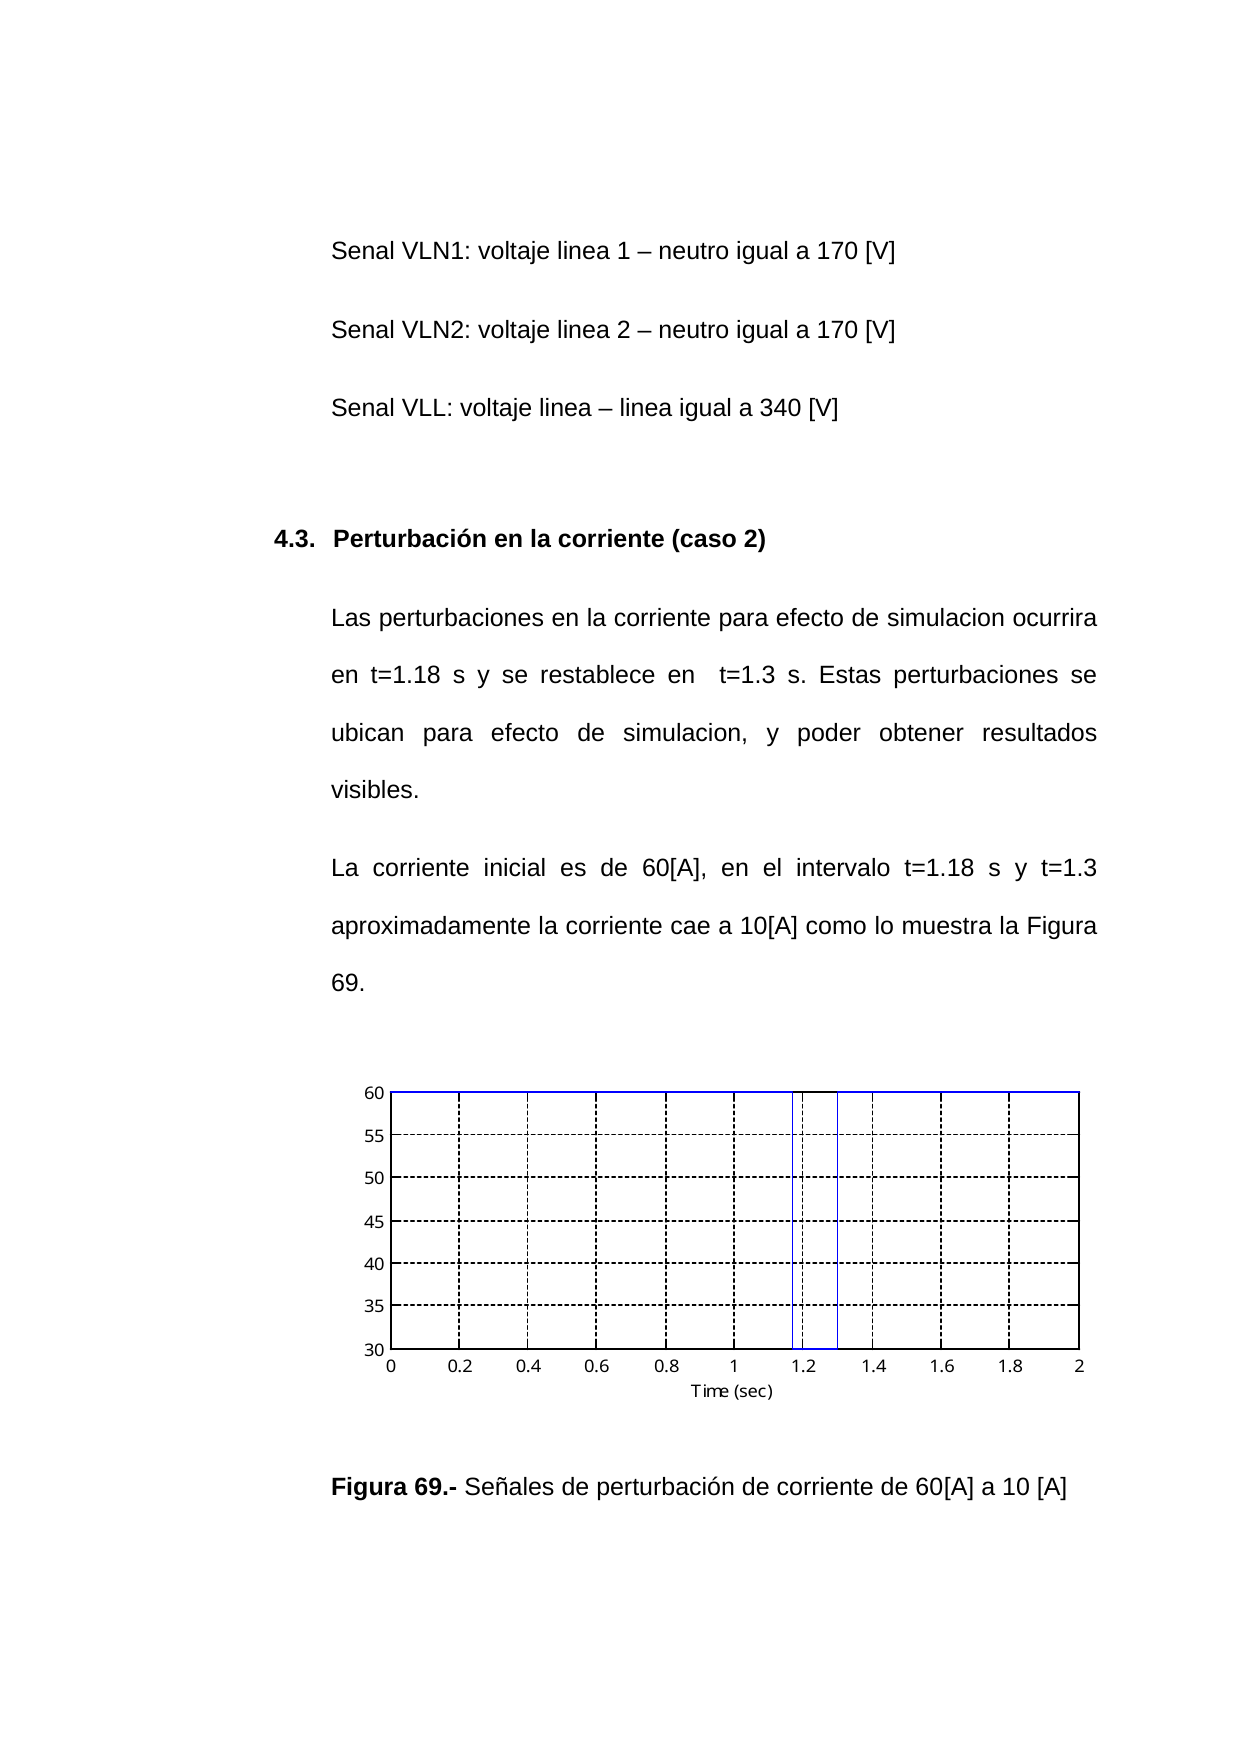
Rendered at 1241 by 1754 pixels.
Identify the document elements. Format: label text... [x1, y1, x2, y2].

text Senal VLL: voltaje linea – linea igual a 340 [V] [331, 393, 1098, 422]
text Figura 69.- Señales de perturbación de corriente de 60[A] a 10 [A] [331, 1472, 1098, 1501]
text Senal VLN1: voltaje linea 1 – neutro igual a 170 [V] [331, 236, 1098, 265]
text Senal VLN2: voltaje linea 2 – neutro igual a 170 [V] [331, 314, 1098, 343]
text Las perturbaciones en la corriente para efecto de simulacion ocurrira en t=1.18 s y se restablece en t=1.3 s. Estas perturbaciones se ubican para efecto de simulacion, y poder obtener resultados visibles. [331, 603, 1098, 804]
list Perturbación en la corriente (caso 2) [274, 524, 1098, 553]
text La corriente inicial es de 60[A], en el intervalo t=1.18 s y t=1.3 aproximadamente la corriente cae a 10[A] como lo muestra la Figura 69. [331, 853, 1098, 997]
